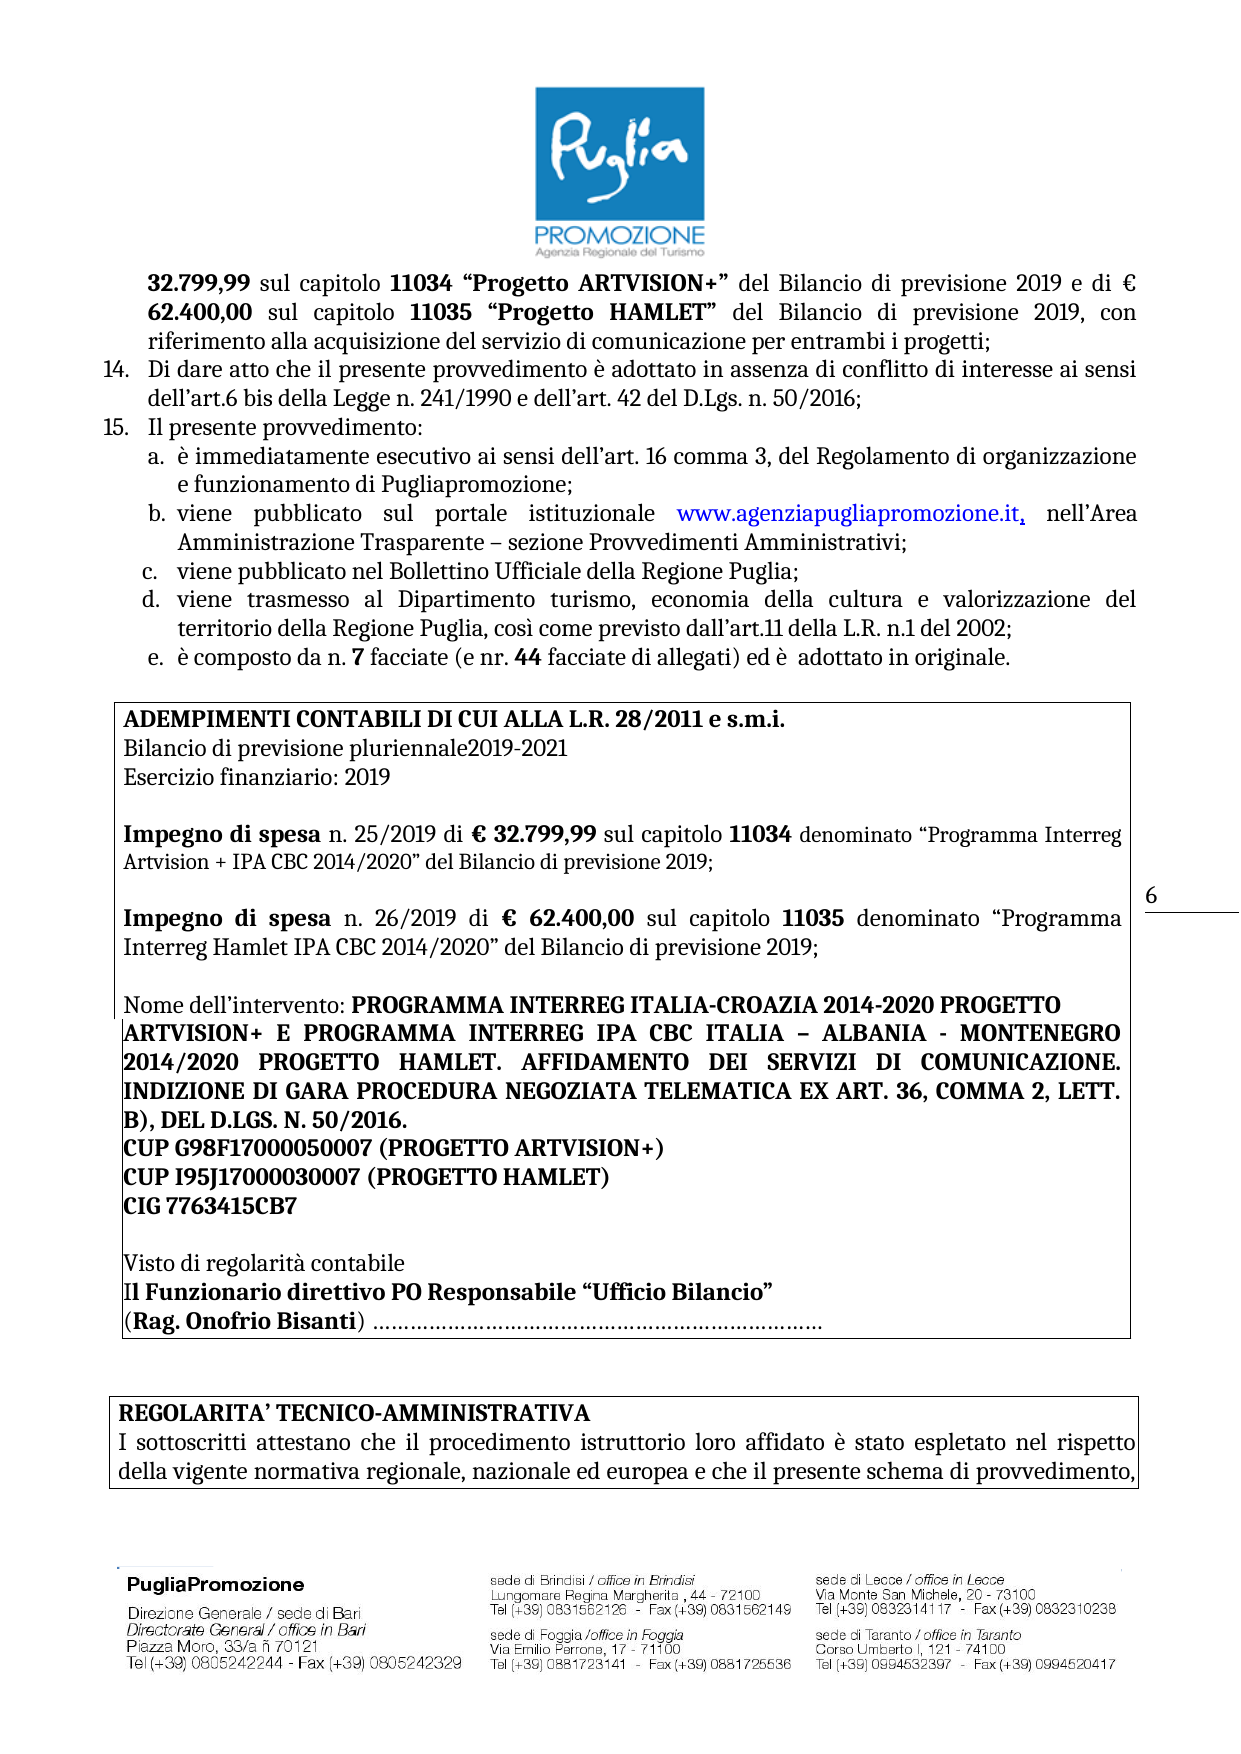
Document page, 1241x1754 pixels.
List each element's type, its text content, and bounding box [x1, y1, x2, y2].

text REGOLARITA’ TECNICO-AMMINISTRATIVA [110, 1397, 1138, 1425]
text Impegno di spesa n. 25/2019 di € 32.799,99 sul capitolo 11034 denominato “Programma Interreg Artvision + IPA CBC 2014/2020” del Bilancio di previsione 2019; [115, 817, 1130, 876]
list viene pubblicato nel Bollettino Ufficiale della Regione Puglia; [142, 557, 1138, 585]
text Bilancio di previsione pluriennale2019-2021 [115, 731, 1130, 760]
text ARTVISION+ E PROGRAMMA INTERREG IPA CBC ITALIA – ALBANIA - MONTENEGRO 2014/2020 PROGETTO HAMLET. AFFIDAMENTO DEI SERVIZI DI COMUNICAZIONE. INDIZIONE DI GARA PROCEDURA NEGOZIATA TELEMATICA EX ART. 36, COMMA 2, LETT. B), DEL D.LGS. N. 50/2016. [122, 1016, 1130, 1131]
text (Rag. Onofrio Bisanti) ……………………………………………………………… [123, 1304, 1130, 1338]
list Il presente provvedimento: [103, 413, 1138, 442]
text Visto di regolarità contabile [123, 1246, 1130, 1275]
text Esercizio finanziario: 2019 [115, 760, 1130, 792]
text Nome dell’intervento: PROGRAMMA INTERREG ITALIA-CROAZIA 2014-2020 PROGETTO [115, 987, 1130, 1019]
text ADEMPIMENTI CONTABILI DI CUI ALLA L.R. 28/2011 e s.m.i. [115, 703, 1130, 731]
text Impegno di spesa n. 26/2019 di € 62.400,00 sul capitolo 11035 denominato “Programma Interreg Hamlet IPA CBC 2014/2020” del Bilancio di previsione 2019; [115, 901, 1130, 962]
list viene trasmesso al Dipartimento turismo, economia della cultura e valorizzazione del territorio della Regione Puglia, così come previsto dall’art.11 della L.R. n.1 del 2002; [142, 585, 1138, 643]
text CUP I95J17000030007 (PROGETTO HAMLET) [123, 1160, 1130, 1189]
list è composto da n. 7 facciate (e nr. 44 facciate di allegati) ed è adottato in originale. [148, 643, 341, 672]
list viene pubblicato sul portale istituzionale www.agenziapugliapromozione.it, nell’Area Amministrazione Trasparente – sezione Provvedimenti Amministrativi; [148, 499, 1138, 557]
text CUP G98F17000050007 (PROGETTO ARTVISION+) [123, 1131, 1130, 1160]
list è immediatamente esecutivo ai sensi dell’art. 16 comma 3, del Regolamento di organizzazione e funzionamento di Pugliapromozione; [148, 442, 1138, 499]
list Di dare atto che il presente provvedimento è adottato in assenza di conflitto di interesse ai sensi dell’art.6 bis della Legge n. 241/1990 e dell’art. 42 del D.Lgs. n. 50/2016; [103, 355, 1138, 413]
list è composto da n. 7 facciate (e nr. 44 facciate di allegati) ed è adottato in originale. [364, 643, 1138, 672]
text CIG 7763415CB7 [123, 1189, 1130, 1221]
picture [522, 73, 718, 269]
picture [119, 1567, 1121, 1681]
text Il Funzionario direttivo PO Responsabile “Ufficio Bilancio” [123, 1275, 1130, 1304]
